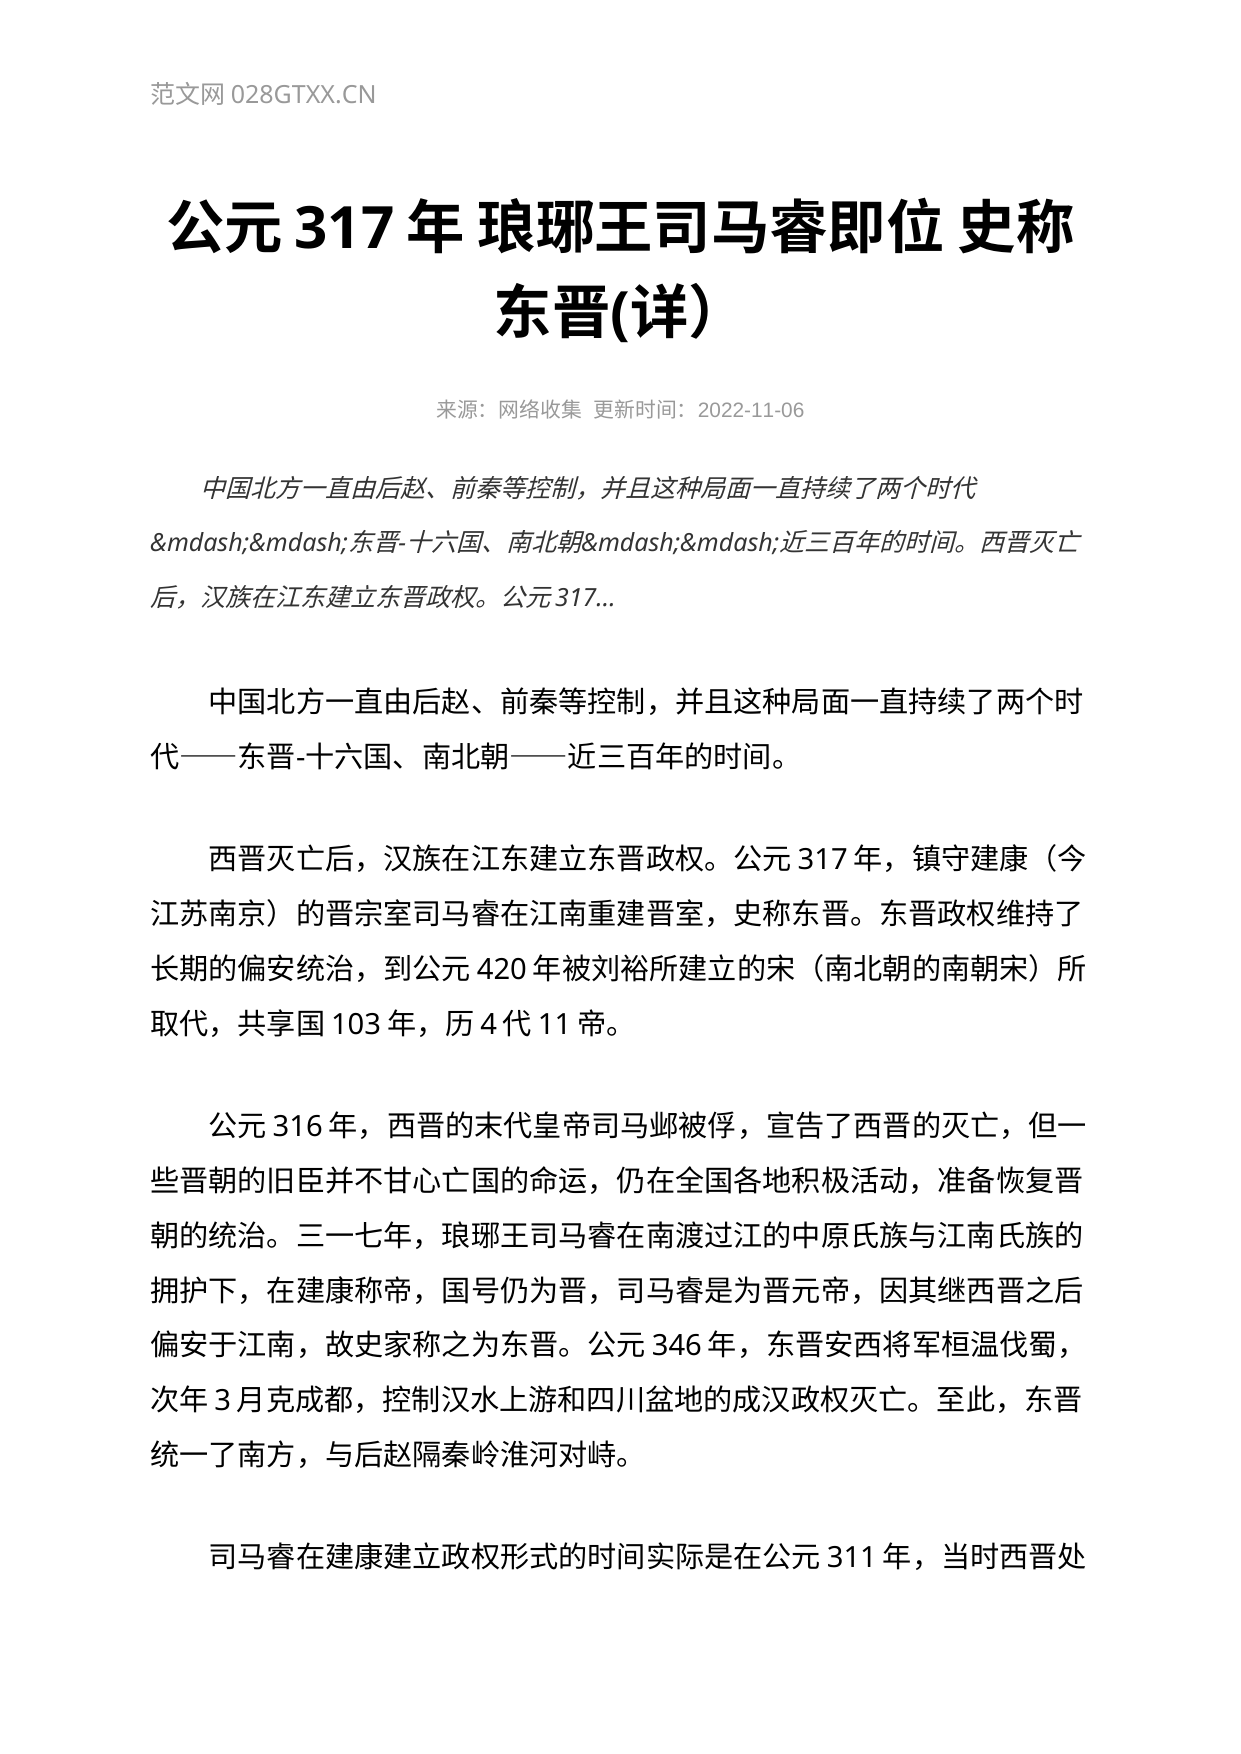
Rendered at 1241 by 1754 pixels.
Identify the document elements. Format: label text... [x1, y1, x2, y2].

subtitle 公元317年 琅琊王司马睿即位 史称东晋(详） [150, 181, 1090, 351]
text 西晋灭亡后，汉族在江东建立东晋政权。公元317年，镇守建康（今江苏南京）的晋宗室司马睿在江南重建晋室，史称东晋。东晋政权维持了长期的偏安统治，到公元420年被刘裕所建立的宋（南北朝的南朝宋）所取代，共享国103年，历4代11帝。 [150, 835, 1090, 1043]
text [150, 1534, 1090, 1576]
text 中国北方一直由后赵、前秦等控制，并且这种局面一直持续了两个时代&mdash;&mdash;东晋-十六国、南北朝&mdash;&mdash;近三百年的时间。西晋灭亡后，汉族在江东建立东晋政权。公元317... [150, 468, 1090, 613]
text 中国北方一直由后赵、前秦等控制，并且这种局面一直持续了两个时代——东晋-十六国、南北朝——近三百年的时间。 [150, 678, 1090, 776]
text 公元316年，西晋的末代皇帝司马邺被俘，宣告了西晋的灭亡，但一些晋朝的旧臣并不甘心亡国的命运，仍在全国各地积极活动，准备恢复晋朝的统治。三一七年，琅琊王司马睿在南渡过江的中原氏族与江南氏族的拥护下，在建康称帝，国号仍为晋，司马睿是为晋元帝，因其继西晋之后偏安于江南，故史家称之为东晋。公元346年，东晋安西将军桓温伐蜀，次年3月克成都，控制汉水上游和四川盆地的成汉政权灭亡。至此，东晋统一了南方，与后赵隔秦岭淮河对峙。 [150, 1102, 1090, 1474]
text 来源：网络收集 更新时间：2022-11-06 [150, 398, 1090, 422]
